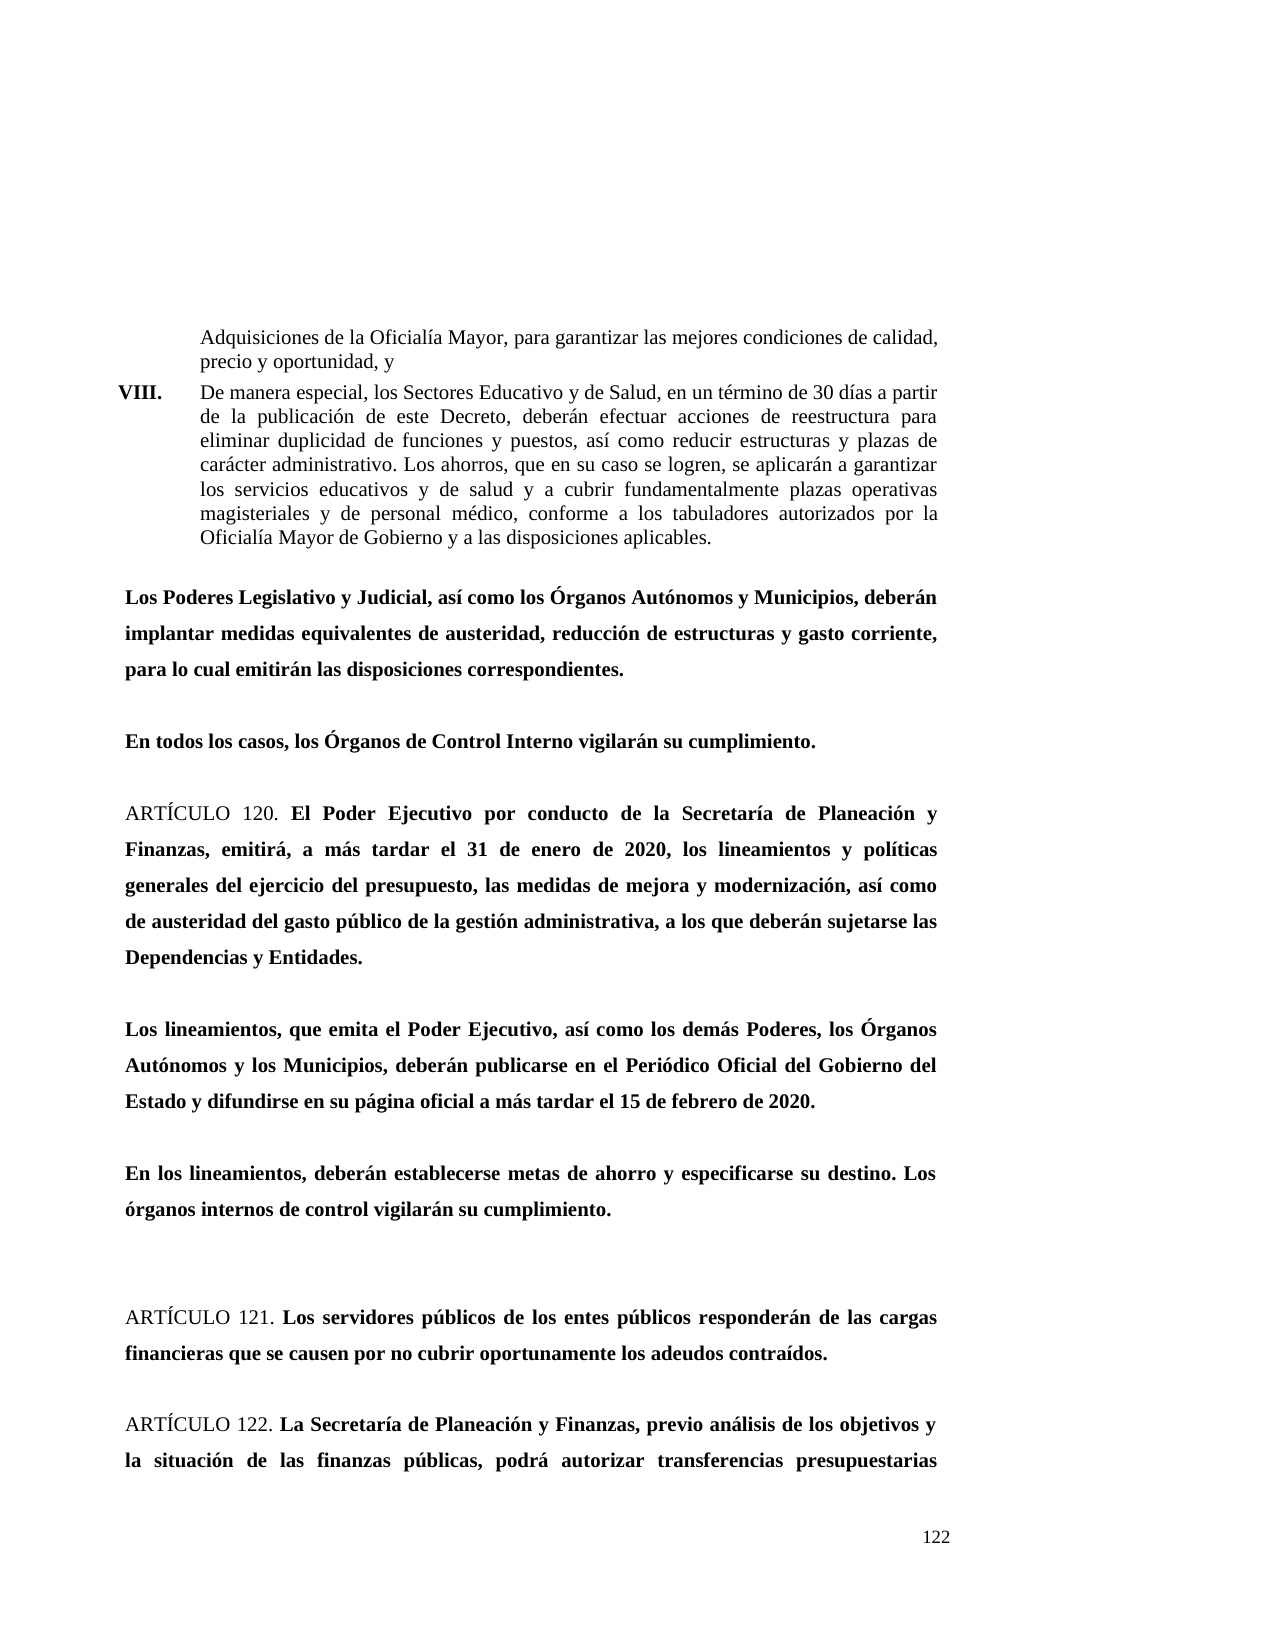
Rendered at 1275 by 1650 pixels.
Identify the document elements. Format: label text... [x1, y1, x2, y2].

text Los Poderes Legislativo y Judicial, así como los Órganos Autónomos y Municipios, deberán implantar medidas equivalentes de austeridad, reducción de estructuras y gasto corriente, para lo cual emitirán las disposiciones correspondientes. [125, 585, 938, 681]
text Los lineamientos, que emita el Poder Ejecutivo, así como los demás Poderes, los Órganos Autónomos y los Municipios, deberán publicarse en el Periódico Oficial del Gobierno del Estado y difundirse en su página oficial a más tardar el 15 de febrero de 2020. [125, 1017, 938, 1113]
text En los lineamientos, deberán establecerse metas de ahorro y especificarse su destino. Los órganos internos de control vigilarán su cumplimiento. [125, 1161, 937, 1221]
text ARTÍCULO 121. Los servidores públicos de los entes públicos responderán de las cargas financieras que se causen por no cubrir oportunamente los adeudos contraídos. [125, 1305, 938, 1365]
list De manera especial, los Sectores Educativo y de Salud, en un término de 30 días a partir de la publicación de este Decreto, deberán efectuar acciones de reestructura para eliminar duplicidad de funciones y puestos, así como reducir estructuras y plazas de carácter administrativo. Los ahorros, que en su caso se logren, se aplicarán a garantizar los servicios educativos y de salud y a cubrir fundamentalmente plazas operativas magisteriales y de personal médico, conforme a los tabuladores autorizados por la Oficialía Mayor de Gobierno y a las disposiciones aplicables. [118, 380, 938, 549]
text ARTÍCULO 120. El Poder Ejecutivo por conducto de la Secretaría de Planeación y Finanzas, emitirá, a más tardar el 31 de enero de 2020, los lineamientos y políticas generales del ejercicio del presupuesto, las medidas de mejora y modernización, así como de austeridad del gasto público de la gestión administrativa, a los que deberán sujetarse las Dependencias y Entidades. [125, 801, 938, 969]
text En todos los casos, los Órganos de Control Interno vigilarán su cumplimiento. [125, 729, 950, 753]
